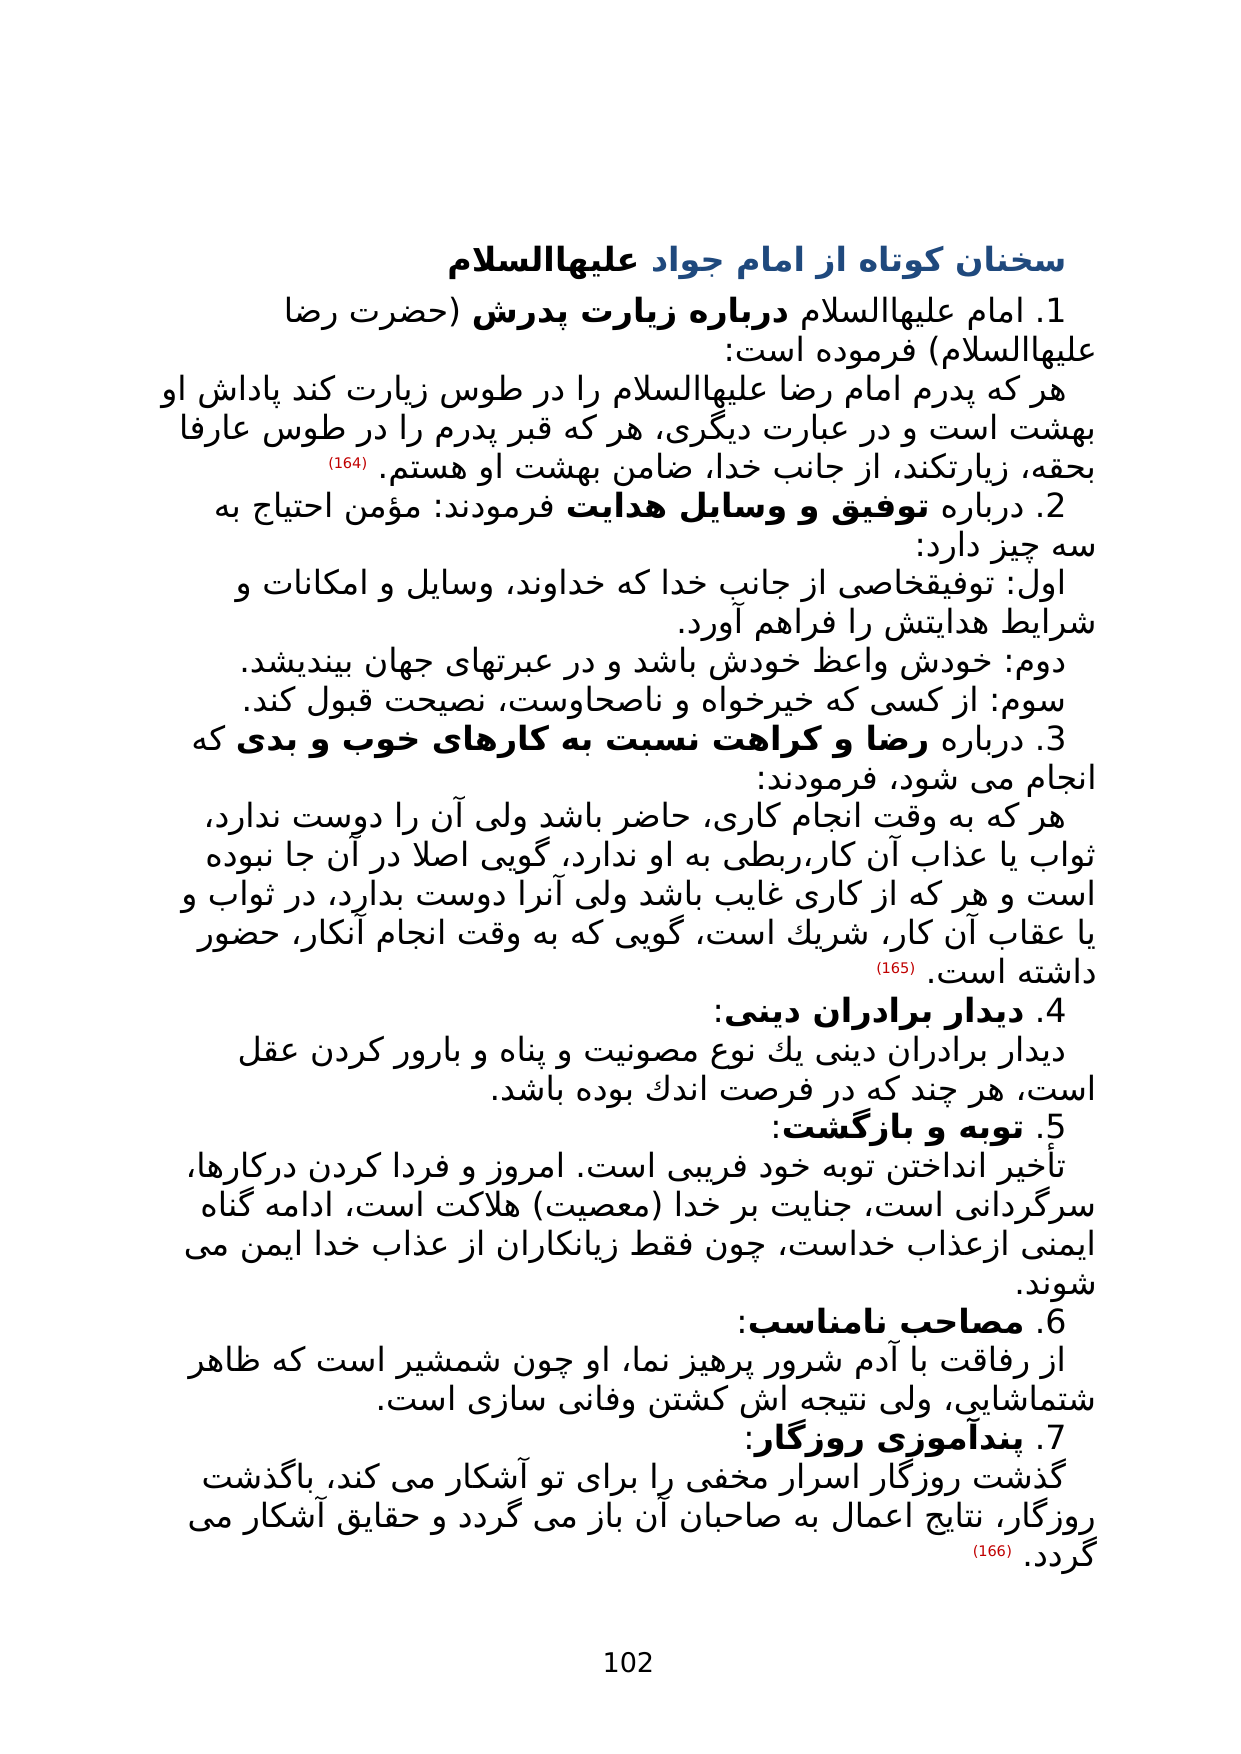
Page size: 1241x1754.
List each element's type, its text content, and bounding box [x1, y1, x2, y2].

text اول: توفيقخاصی از جانب خدا كه خداوند، وسايل و امكانات و شرايط هدايتش را فراهم آورد. [159, 564, 1097, 642]
text 4. ديدار برادران دينی: [159, 991, 1097, 1030]
text 2. درباره توفيق و وسايل هدايت فرمودند: مؤمن احتياج به سه چيز دارد: [159, 486, 1097, 564]
text گذشت روزگار اسرار مخفی را برای تو آشكار می كند، باگذشت روزگار، نتايج اعمال به صاحبان آن باز می گردد و حقايق آشكار می گردد. (166) [159, 1457, 1097, 1574]
text دوم: خودش واعظ خودش باشد و در عبرتهای جهان بينديشد. [159, 642, 1097, 680]
text 3. درباره رضا و كراهت نسبت به كارهای خوب و بدی كه انجام می شود، فرمودند: [159, 719, 1097, 797]
text ديدار برادران دينی يك نوع مصونيت و پناه و بارور كردن عقل است، هر چند كه در فرصت اندك بوده باشد. [159, 1030, 1097, 1108]
text 6. مصاحب نامناسب: [159, 1302, 1097, 1341]
text هر كه پدرم امام رضا عليها‌السلام‌ را در طوس زيارت كند پاداش او بهشت است و در عبارت ديگری، هر كه قبر پدرم را در طوس عارفا بحقه، زيارتكند، از جانب خدا، ضامن بهشت او هستم. (164) [159, 369, 1097, 486]
text هر كه به وقت انجام كاری، حاضر باشد ولی آن را دوست ندارد، ثواب يا عذاب آن كار،ربطی به او ندارد، گويی اصلا در آن جا نبوده است و هر كه از كاری غايب باشد ولی آنرا دوست بدارد، در ثواب و يا عقاب آن كار، شريك است، گويی كه به وقت انجام آنكار، حضور داشته است. (165) [159, 797, 1097, 991]
text از رفاقت با آدم شرور پرهيز نما، او چون شمشير است كه ظاهر شتماشايی، ولی نتيجه اش كشتن وفانی سازی است. [159, 1341, 1097, 1419]
text 7. پندآموزی روزگار: [159, 1419, 1097, 1457]
text 5. توبه و بازگشت: [159, 1108, 1097, 1147]
text سوم: از كسی كه خيرخواه و ناصحاوست، نصيحت قبول كند. [159, 680, 1097, 719]
subtitle سخنان كوتاه از امام جواد عليها‌السلام‌ [159, 241, 1097, 279]
text 1. امام عليها‌السلام‌ درباره زيارت پدرش (حضرت رضا عليها‌السلام‌) فرموده است: [159, 292, 1097, 369]
text تأخير انداختن توبه خود فريبی است. امروز و فردا كردن دركارها، سرگردانی است، جنايت بر خدا (معصيت) هلاكت است، ادامه گناه ايمنی ازعذاب خداست، چون فقط زيانكاران از عذاب خدا ايمن می شوند. [159, 1147, 1097, 1302]
